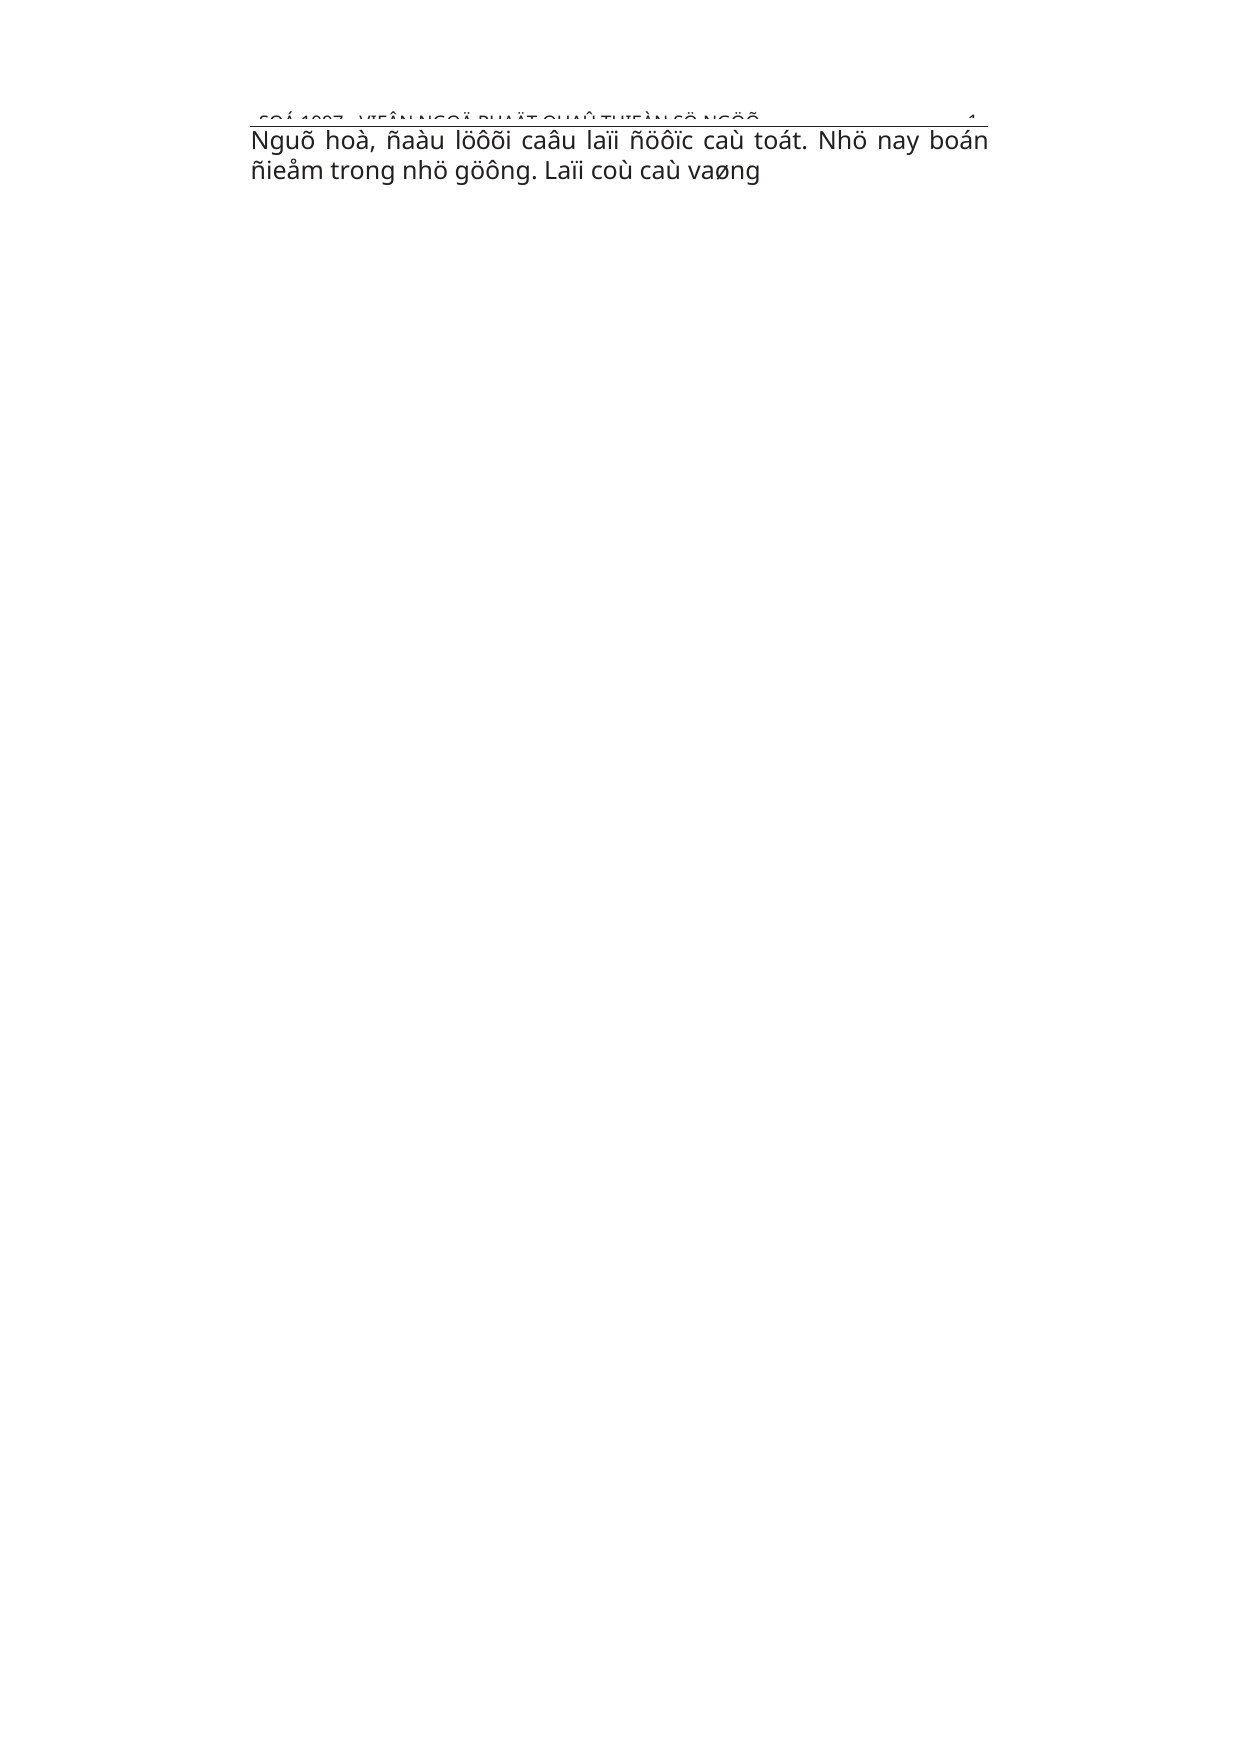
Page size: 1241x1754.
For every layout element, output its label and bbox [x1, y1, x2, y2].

text [250, 125, 990, 187]
